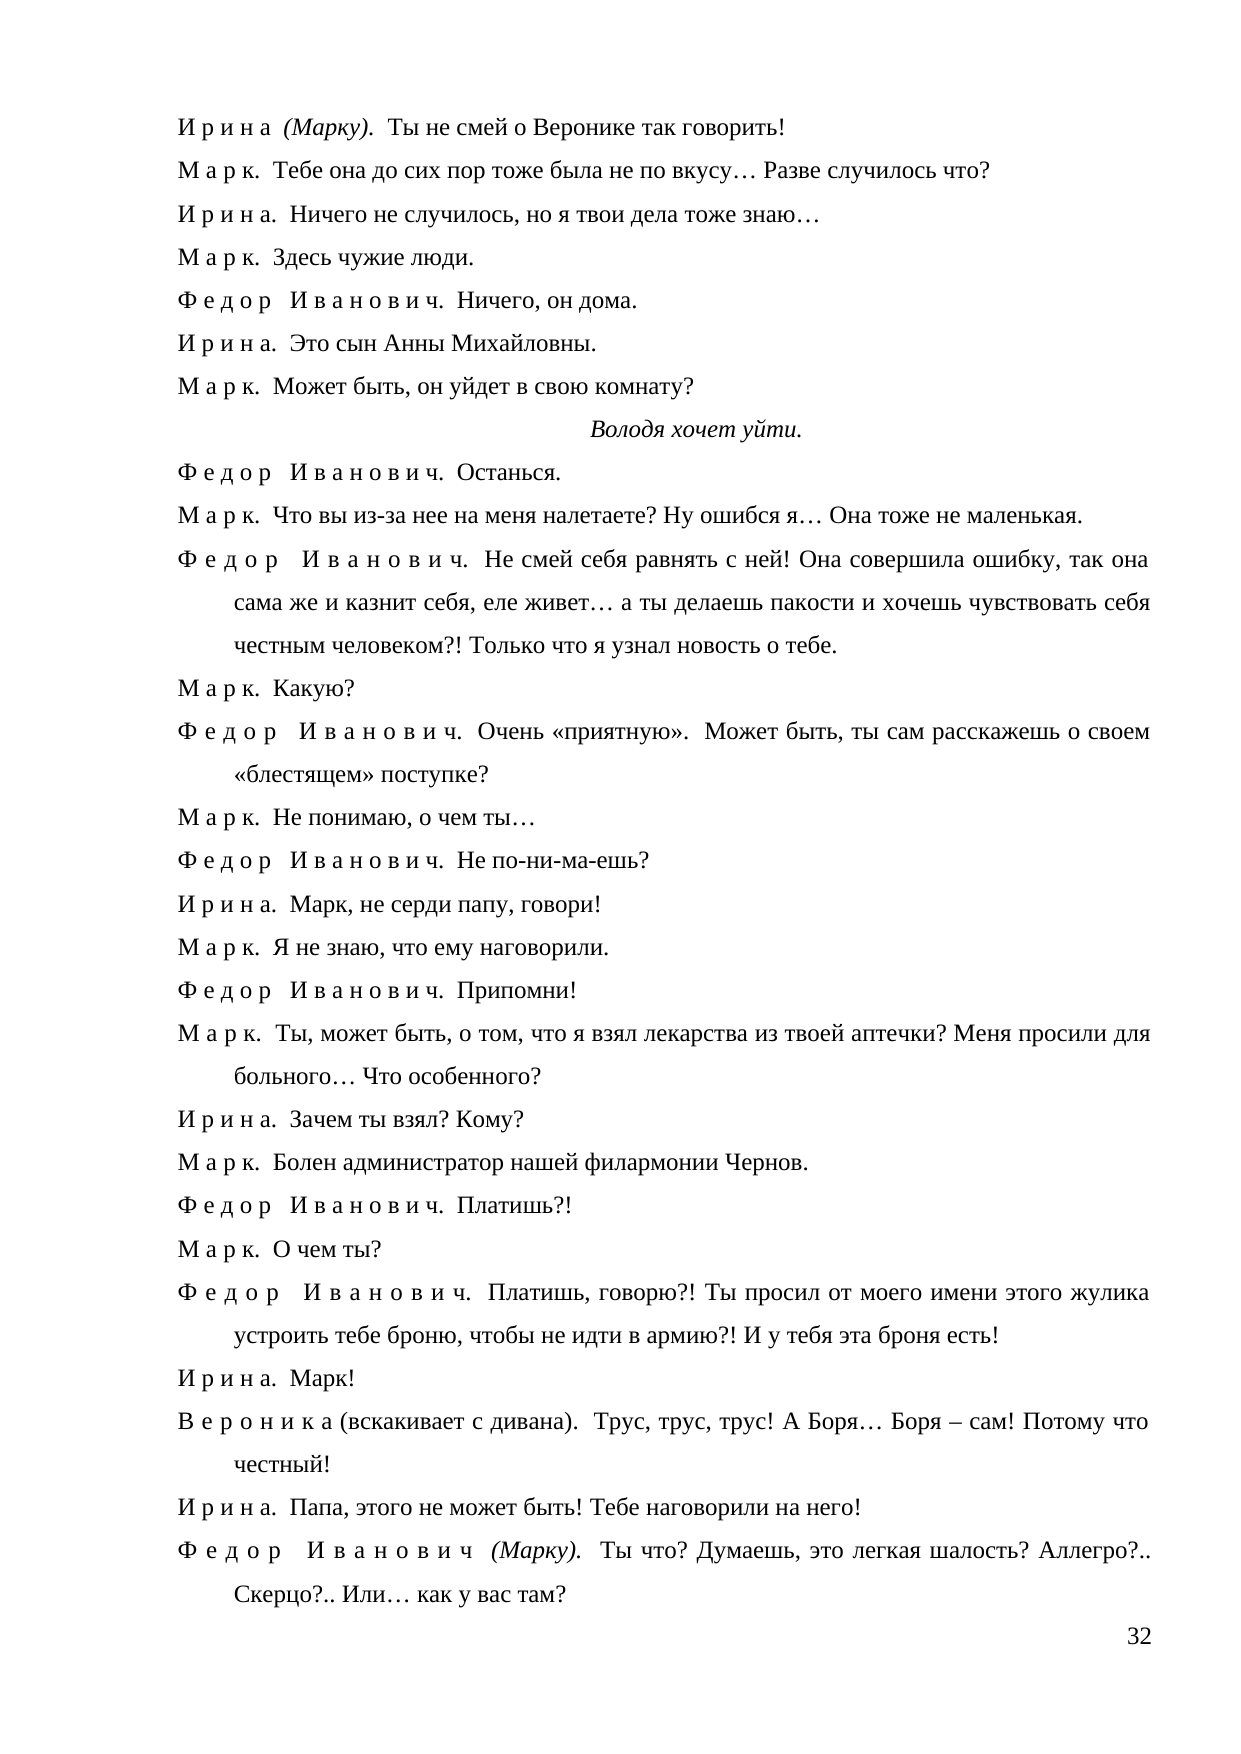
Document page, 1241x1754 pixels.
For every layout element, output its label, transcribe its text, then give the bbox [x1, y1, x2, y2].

text И р и н а. Папа, этого не может быть! Тебе наговорили на него! [177, 1492, 1152, 1521]
text И р и н а. Марк, не серди папу, говори! [177, 889, 1152, 917]
text Ф е д о р И в а н о в и ч. Ничего, он дома. [177, 285, 1152, 314]
text М а р к. Тебе она до сих пор тоже была не по вкусу… Разве случилось что? [177, 156, 1152, 184]
text И р и н а. Ничего не случилось, но я твои дела тоже знаю… [177, 199, 1152, 227]
text Ф е д о р И в а н о в и ч (Марку). Ты что? Думаешь, это легкая шалость? Аллегро?.. Скерцо?.. Или… как у вас там? [177, 1536, 1152, 1607]
text Ф е д о р И в а н о в и ч. Платишь?! [177, 1191, 1152, 1219]
text Володя хочет уйти. [177, 414, 1152, 443]
text Ф е д о р И в а н о в и ч. Не по-ни-ма-ешь? [177, 846, 1152, 874]
text В е р о н и к а (вскакивает с дивана). Трус, трус, трус! А Боря… Боря – сам! Потому что честный! [177, 1406, 1152, 1478]
text М а р к. Я не знаю, что ему наговорили. [177, 932, 1152, 961]
text И р и н а (Марку). Ты не смей о Веронике так говорить! [177, 112, 1152, 141]
text Ф е д о р И в а н о в и ч. Платишь, говорю?! Ты просил от моего имени этого жулика устроить тебе броню, чтобы не идти в армию?! И у тебя эта броня есть! [177, 1277, 1152, 1349]
text М а р к. Может быть, он уйдет в свою комнату? [177, 371, 1152, 400]
text И р и н а. Зачем ты взял? Кому? [177, 1104, 1152, 1133]
text И р и н а. Марк! [177, 1363, 1152, 1392]
text Ф е д о р И в а н о в и ч. Останься. [177, 457, 1152, 486]
text Ф е д о р И в а н о в и ч. Припомни! [177, 975, 1152, 1004]
text Ф е д о р И в а н о в и ч. Очень «приятную». Может быть, ты сам расскажешь о своем «блестящем» поступке? [177, 716, 1152, 788]
text Ф е д о р И в а н о в и ч. Не смей себя равнять с ней! Она совершила ошибку, так она сама же и казнит себя, еле живет… а ты делаешь пакости и хочешь чувствовать себя честным человеком?! Только что я узнал новость о тебе. [177, 544, 1152, 659]
text М а р к. Что вы из-за нее на меня налетаете? Ну ошибся я… Она тоже не маленькая. [177, 501, 1152, 529]
text И р и н а. Это сын Анны Михайловны. [177, 328, 1152, 357]
text М а р к. Какую? [177, 673, 1152, 702]
text М а р к. Здесь чужие люди. [177, 242, 1152, 271]
text М а р к. Ты, может быть, о том, что я взял лекарства из твоей аптечки? Меня просили для больного… Что особенного? [177, 1018, 1152, 1090]
text М а р к. Болен администратор нашей филармонии Чернов. [177, 1147, 1152, 1176]
text М а р к. О чем ты? [177, 1234, 1152, 1262]
text М а р к. Не понимаю, о чем ты… [177, 802, 1152, 831]
